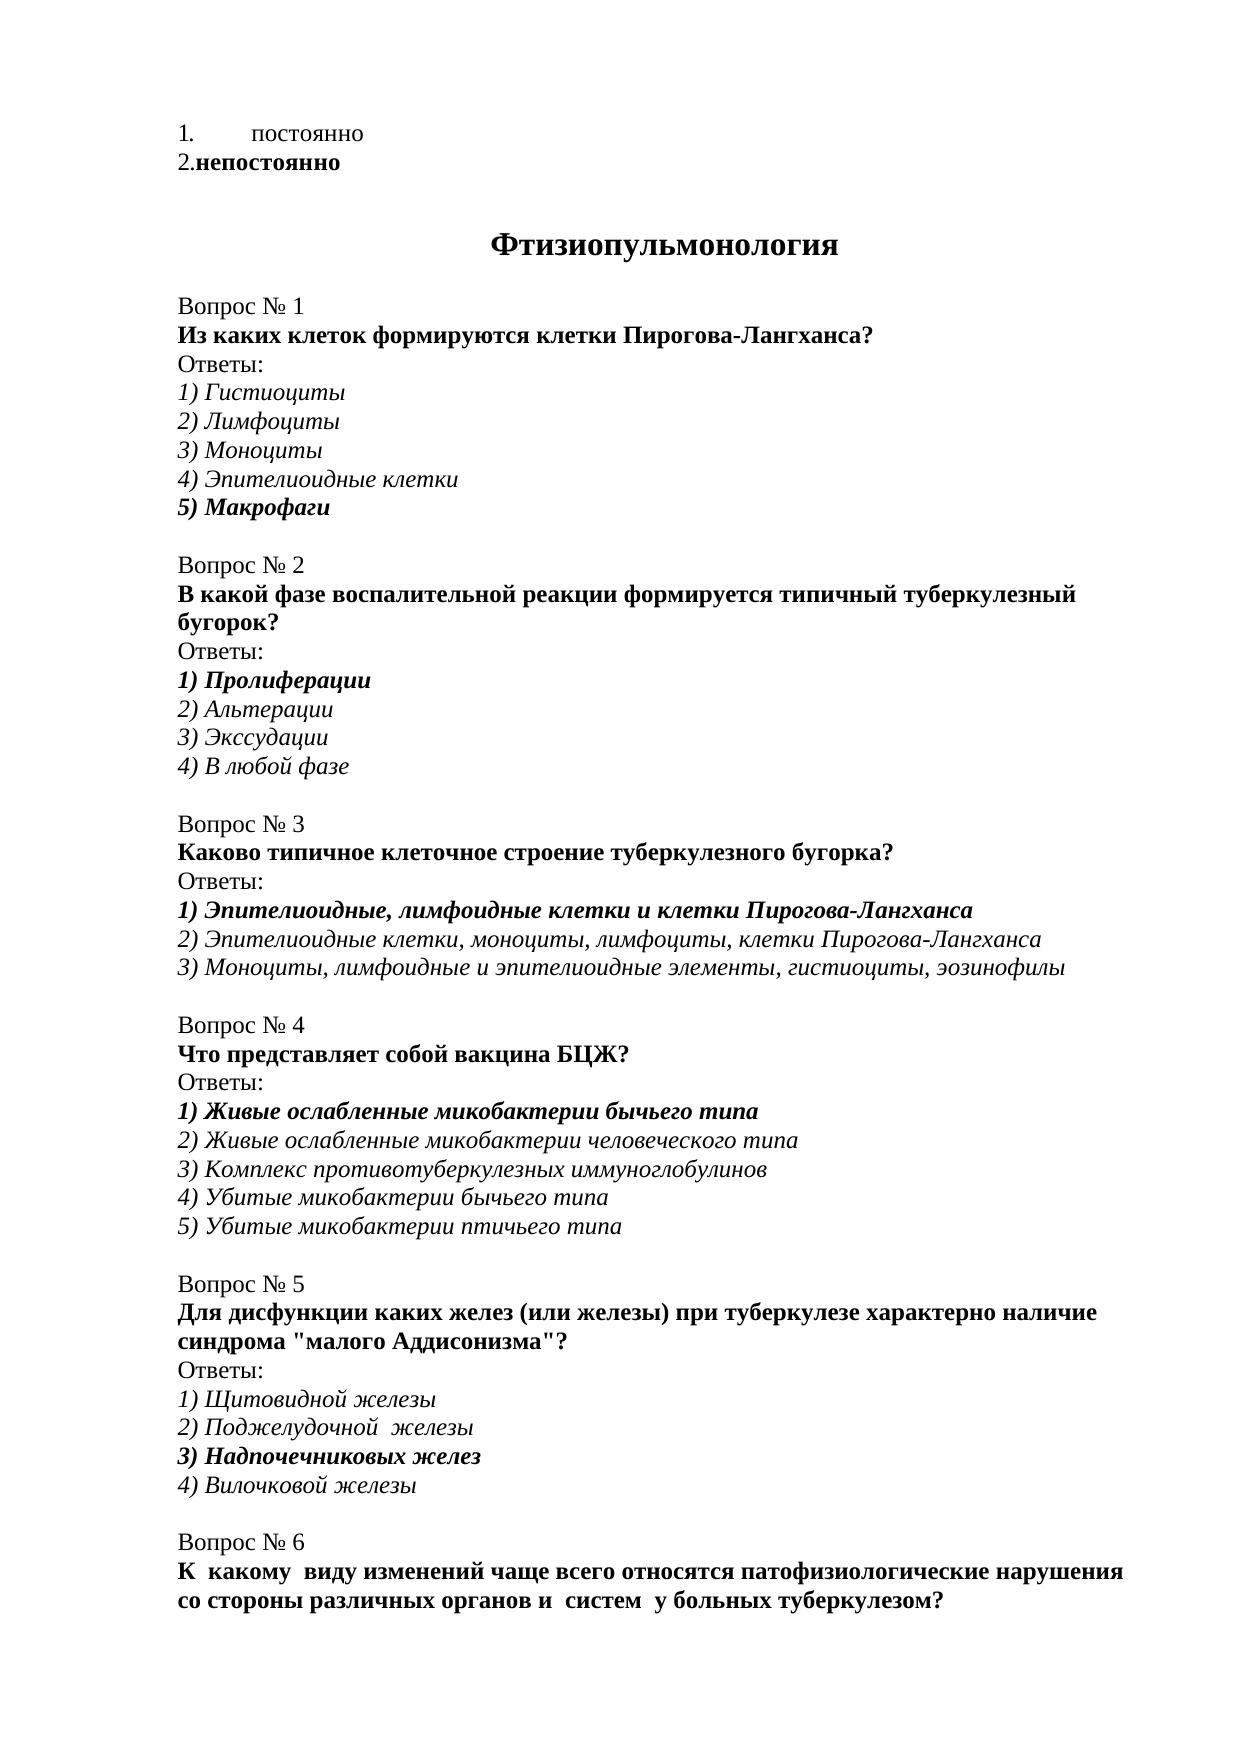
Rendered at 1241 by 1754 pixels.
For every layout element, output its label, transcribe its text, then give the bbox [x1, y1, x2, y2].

text 3) Моноциты [177, 435, 1152, 464]
text В какой фазе воспалительной реакции формируется типичный туберкулезный бугорок? [177, 579, 1152, 636]
text Вопрос № 2 [177, 550, 1152, 579]
text Ответы: [177, 349, 1152, 377]
text 3) Надпочечниковых желез [177, 1441, 1152, 1470]
text 1) Пролиферации [177, 665, 1152, 694]
text К какому виду изменений чаще всего относятся патофизиологические нарушения со стороны различных органов и систем у больных туберкулезом? [177, 1556, 1152, 1614]
text Вопрос № 5 [177, 1269, 1152, 1297]
text Каково типичное клеточное строение туберкулезного бугорка? [177, 837, 1152, 866]
text Ответы: [177, 1067, 1152, 1096]
text 3) Моноциты, лимфоидные и эпителиоидные элементы, гистиоциты, эозинофилы [177, 952, 1152, 981]
text 4) Эпителиоидные клетки [177, 464, 1152, 492]
text 4) Убитые микобактерии бычьего типа [177, 1182, 1152, 1211]
text 1. постоянно [177, 118, 1152, 147]
text Что представляет собой вакцина БЦЖ? [177, 1039, 1152, 1067]
text Вопрос № 3 [177, 809, 1152, 837]
text 2.непостоянно [177, 147, 1152, 176]
text Вопрос № 1 [177, 291, 1152, 320]
text Вопрос № 6 [177, 1527, 1152, 1556]
text 3) Комплекс противотуберкулезных иммуноглобулинов [177, 1154, 1152, 1182]
text Вопрос № 4 [177, 1010, 1152, 1039]
text Фтизиопульмонология [177, 224, 1152, 262]
text 1) Щитовидной железы [177, 1384, 1152, 1412]
text 2) Живые ослабленные микобактерии человеческого типа [177, 1125, 1152, 1154]
text Ответы: [177, 1355, 1152, 1384]
text 1) Гистиоциты [177, 377, 1152, 406]
text 1) Эпителиоидные, лимфоидные клетки и клетки Пирогова-Лангханса [177, 895, 1152, 924]
text 2) Альтерации [177, 694, 1152, 722]
text 2) Эпителиоидные клетки, моноциты, лимфоциты, клетки Пирогова-Лангханса [177, 924, 1152, 952]
text 4) Вилочковой железы [177, 1470, 1152, 1499]
text 5) Убитые микобактерии птичьего типа [177, 1211, 1152, 1240]
text Из каких клеток формируются клетки Пирогова-Лангханса? [177, 320, 1152, 349]
text 2) Поджелудочной железы [177, 1412, 1152, 1441]
text 1) Живые ослабленные микобактерии бычьего типа [177, 1096, 1152, 1125]
text Для дисфункции каких желез (или железы) при туберкулезе характерно наличие синдрома "малого Аддисонизма"? [177, 1297, 1152, 1355]
text 5) Макрофаги [177, 492, 1152, 521]
text 2) Лимфоциты [177, 406, 1152, 435]
text 4) В любой фазе [177, 751, 1152, 780]
text Ответы: [177, 866, 1152, 895]
text 3) Экссудации [177, 722, 1152, 751]
text Ответы: [177, 636, 1152, 665]
